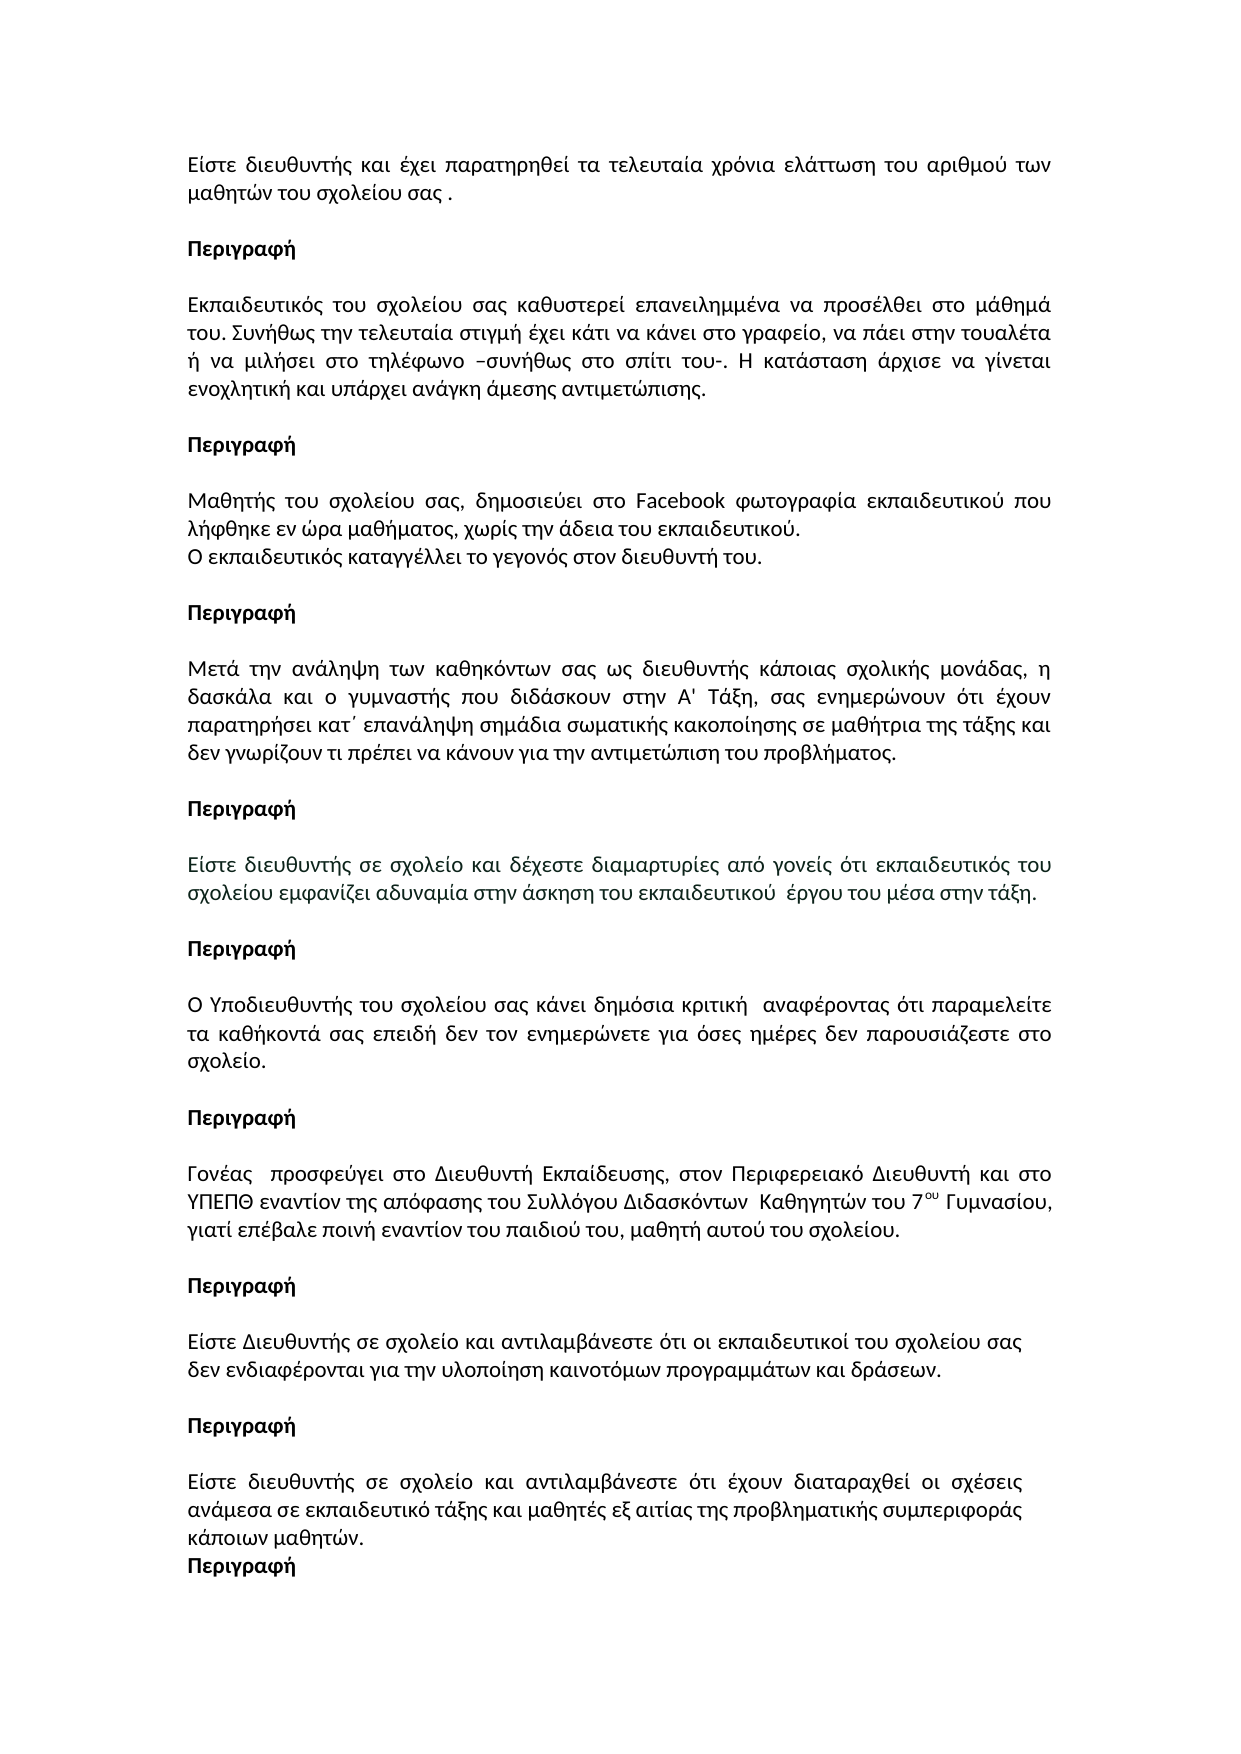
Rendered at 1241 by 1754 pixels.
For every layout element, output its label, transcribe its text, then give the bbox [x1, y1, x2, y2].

text Είστε διευθυντής σε σχολείο και αντιλαμβάνεστε ότι έχουν διαταραχθεί οι σχέσεις ανάμεσα σε εκπαιδευτικό τάξης και μαθητές εξ αιτίας της προβληματικής συμπεριφοράς κάποιων μαθητών. [187, 1467, 1023, 1551]
text Ο Υποδιευθυντής του σχολείου σας κάνει δημόσια κριτική αναφέροντας ότι παραμελείτε τα καθήκοντά σας επειδή δεν τον ενημερώνετε για όσες ημέρες δεν παρουσιάζεστε στο σχολείο. [187, 991, 1053, 1075]
text Περιγραφή [187, 1411, 1053, 1439]
text Ο εκπαιδευτικός καταγγέλλει το γεγονός στον διευθυντή του. [187, 542, 1053, 570]
text Περιγραφή [187, 934, 1053, 963]
text Γονέας προσφεύγει στο Διευθυντή Εκπαίδευσης, στον Περιφερειακό Διευθυντή και στο ΥΠΕΠΘ εναντίον της απόφασης του Συλλόγου Διδασκόντων Καθηγητών του 7ου Γυμνασίου, γιατί επέβαλε ποινή εναντίον του παιδιού του, μαθητή αυτού του σχολείου. [187, 1159, 1053, 1243]
text Περιγραφή [187, 430, 1053, 458]
text Περιγραφή [187, 598, 1053, 626]
text Περιγραφή [187, 794, 1053, 822]
text Μετά την ανάληψη των καθηκόντων σας ως διευθυντής κάποιας σχολικής μονάδας, η δασκάλα και ο γυμναστής που διδάσκουν στην Α' Τάξη, σας ενημερώνουν ότι έχουν παρατηρήσει κατ΄ επανάληψη σημάδια σωματικής κακοποίησης σε μαθήτρια της τάξης και δεν γνωρίζουν τι πρέπει να κάνουν για την αντιμετώπιση του προβλήματος. [187, 654, 1053, 766]
text Είστε διευθυντής και έχει παρατηρηθεί τα τελευταία χρόνια ελάττωση του αριθμού των μαθητών του σχολείου σας . [187, 150, 1053, 206]
text Είστε Διευθυντής σε σχολείο και αντιλαμβάνεστε ότι οι εκπαιδευτικοί του σχολείου σας δεν ενδιαφέρονται για την υλοποίηση καινοτόμων προγραμμάτων και δράσεων. [187, 1327, 1023, 1383]
text Μαθητής του σχολείου σας, δημοσιεύει στο Facebook φωτογραφία εκπαιδευτικού που λήφθηκε εν ώρα μαθήματος, χωρίς την άδεια του εκπαιδευτικού. [187, 486, 1053, 542]
text Περιγραφή [187, 1103, 1053, 1131]
text Εκπαιδευτικός του σχολείου σας καθυστερεί επανειλημμένα να προσέλθει στο μάθημά του. Συνήθως την τελευταία στιγμή έχει κάτι να κάνει στο γραφείο, να πάει στην τουαλέτα ή να μιλήσει στο τηλέφωνο –συνήθως στο σπίτι του-. Η κατάσταση άρχισε να γίνεται ενοχλητική και υπάρχει ανάγκη άμεσης αντιμετώπισης. [187, 290, 1053, 402]
text Είστε διευθυντής σε σχολείο και δέχεστε διαμαρτυρίες από γονείς ότι εκπαιδευτικός του σχολείου εμφανίζει αδυναμία στην άσκηση του εκπαιδευτικού έργου του μέσα στην τάξη. [187, 851, 1053, 907]
text Περιγραφή [187, 234, 1053, 262]
text Περιγραφή [187, 1271, 1053, 1299]
text Περιγραφή [187, 1551, 1053, 1579]
